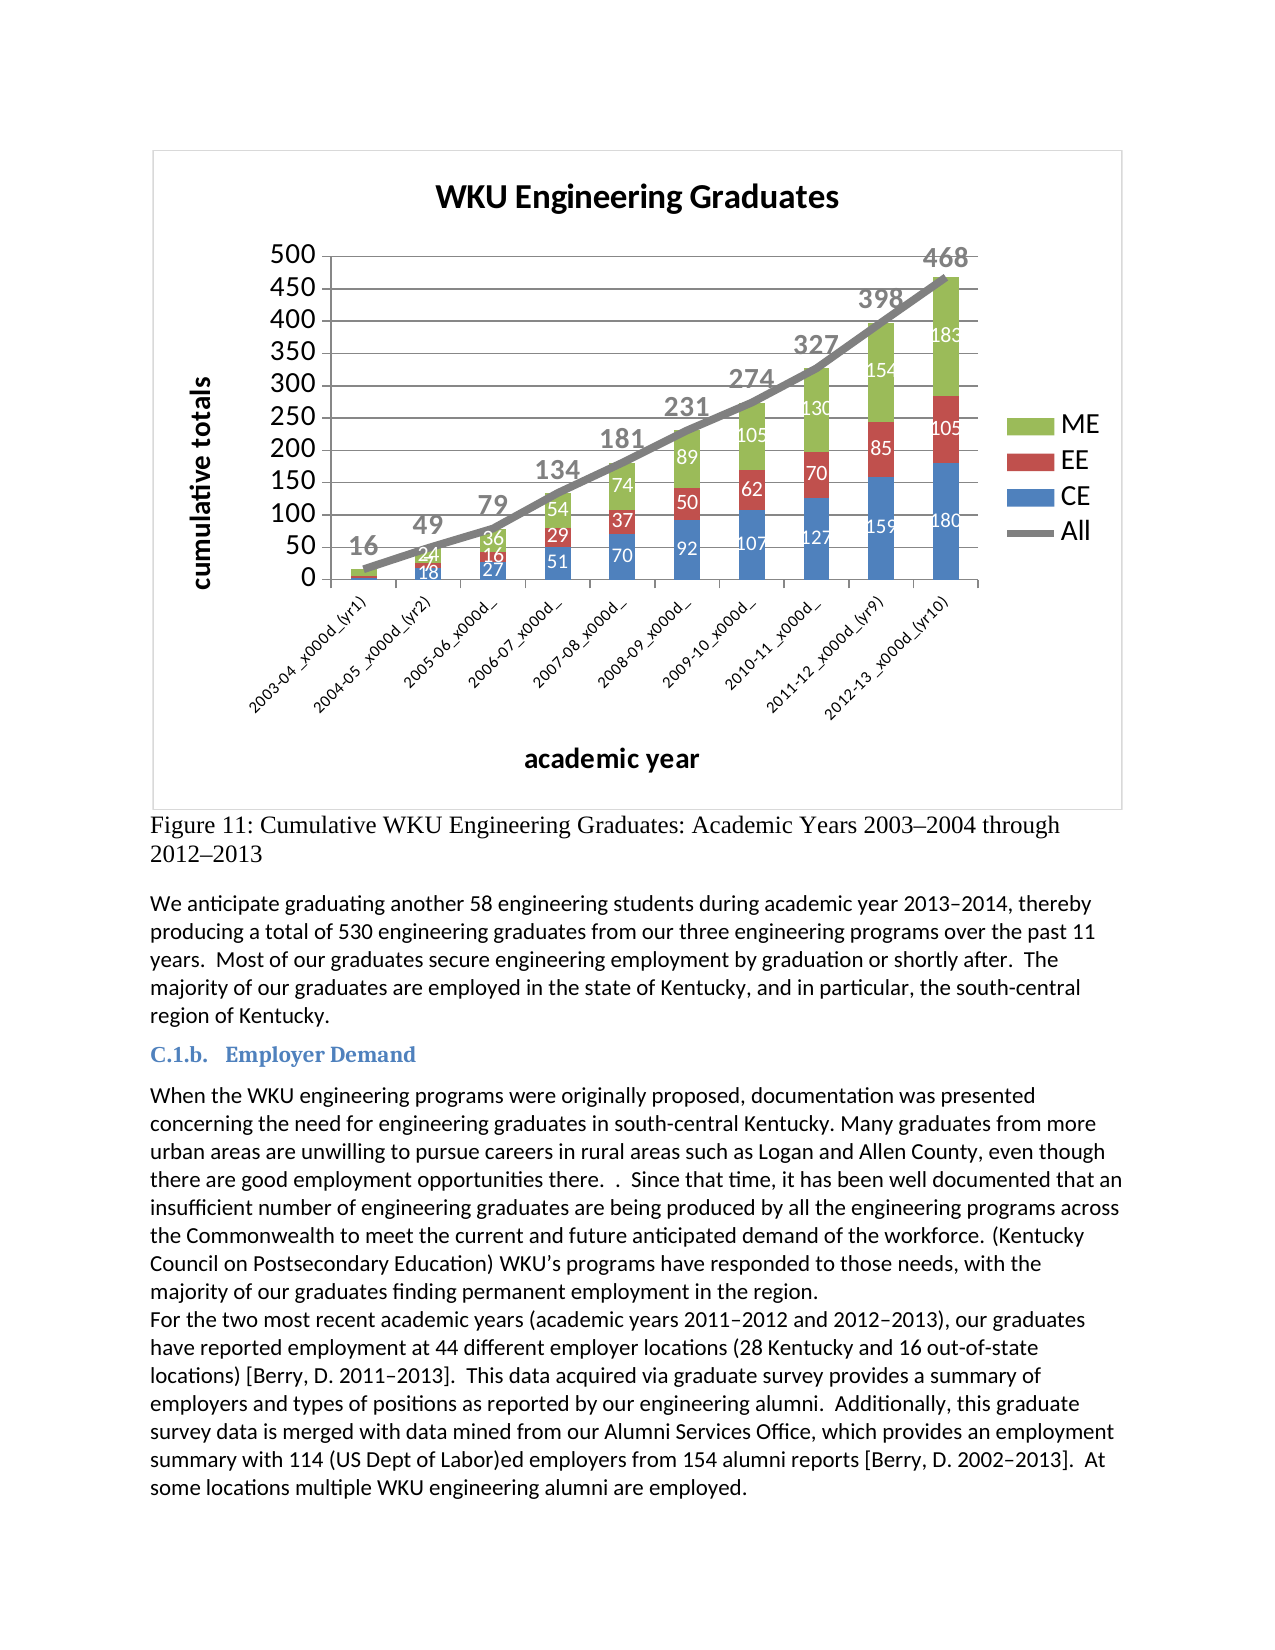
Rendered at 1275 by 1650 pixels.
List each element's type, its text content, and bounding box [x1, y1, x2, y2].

text When the WKU engineering programs were originally proposed, documentation was presented concerning the need for engineering graduates in south-central Kentucky. Many graduates from more urban areas are unwilling to pursue careers in rural areas such as Logan and Allen County, even though there are good employment opportunities there. . Since that time, it has been well documented that an insufficient number of engineering graduates are being produced by all the engineering programs across the Commonwealth to meet the current and future anticipated demand of the workforce. WKU’s programs have responded to those needs, with the majority of our graduates finding permanent employment in the region. [150, 1081, 1125, 1305]
text For the two most recent academic years (academic years 2011–2012 and 2012–2013), our graduates have reported employment at 44 different employer locations (28 Kentucky and 16 out-of-state locations) [Berry, D. 2011–2013]. This data acquired via graduate survey provides a summary of employers and types of positions as reported by our engineering alumni. Additionally, this graduate survey data is merged with data mined from our Alumni Services Office, which provides an employment summary with 114 ed employers from 154 alumni reports [Berry, D. 2002–2013]. At some locations multiple WKU engineering alumni are employed. [150, 1305, 1125, 1501]
subtitle Employer Demand [150, 1041, 1125, 1068]
text We anticipate graduating another 58 engineering students during academic year 2013–2014, thereby producing a total of 530 engineering graduates from our three engineering programs over the past 11 years. Most of our graduates secure engineering employment by graduation or shortly after. The majority of our graduates are employed in the state of Kentucky, and in particular, the south-central region of Kentucky. [150, 889, 1125, 1029]
